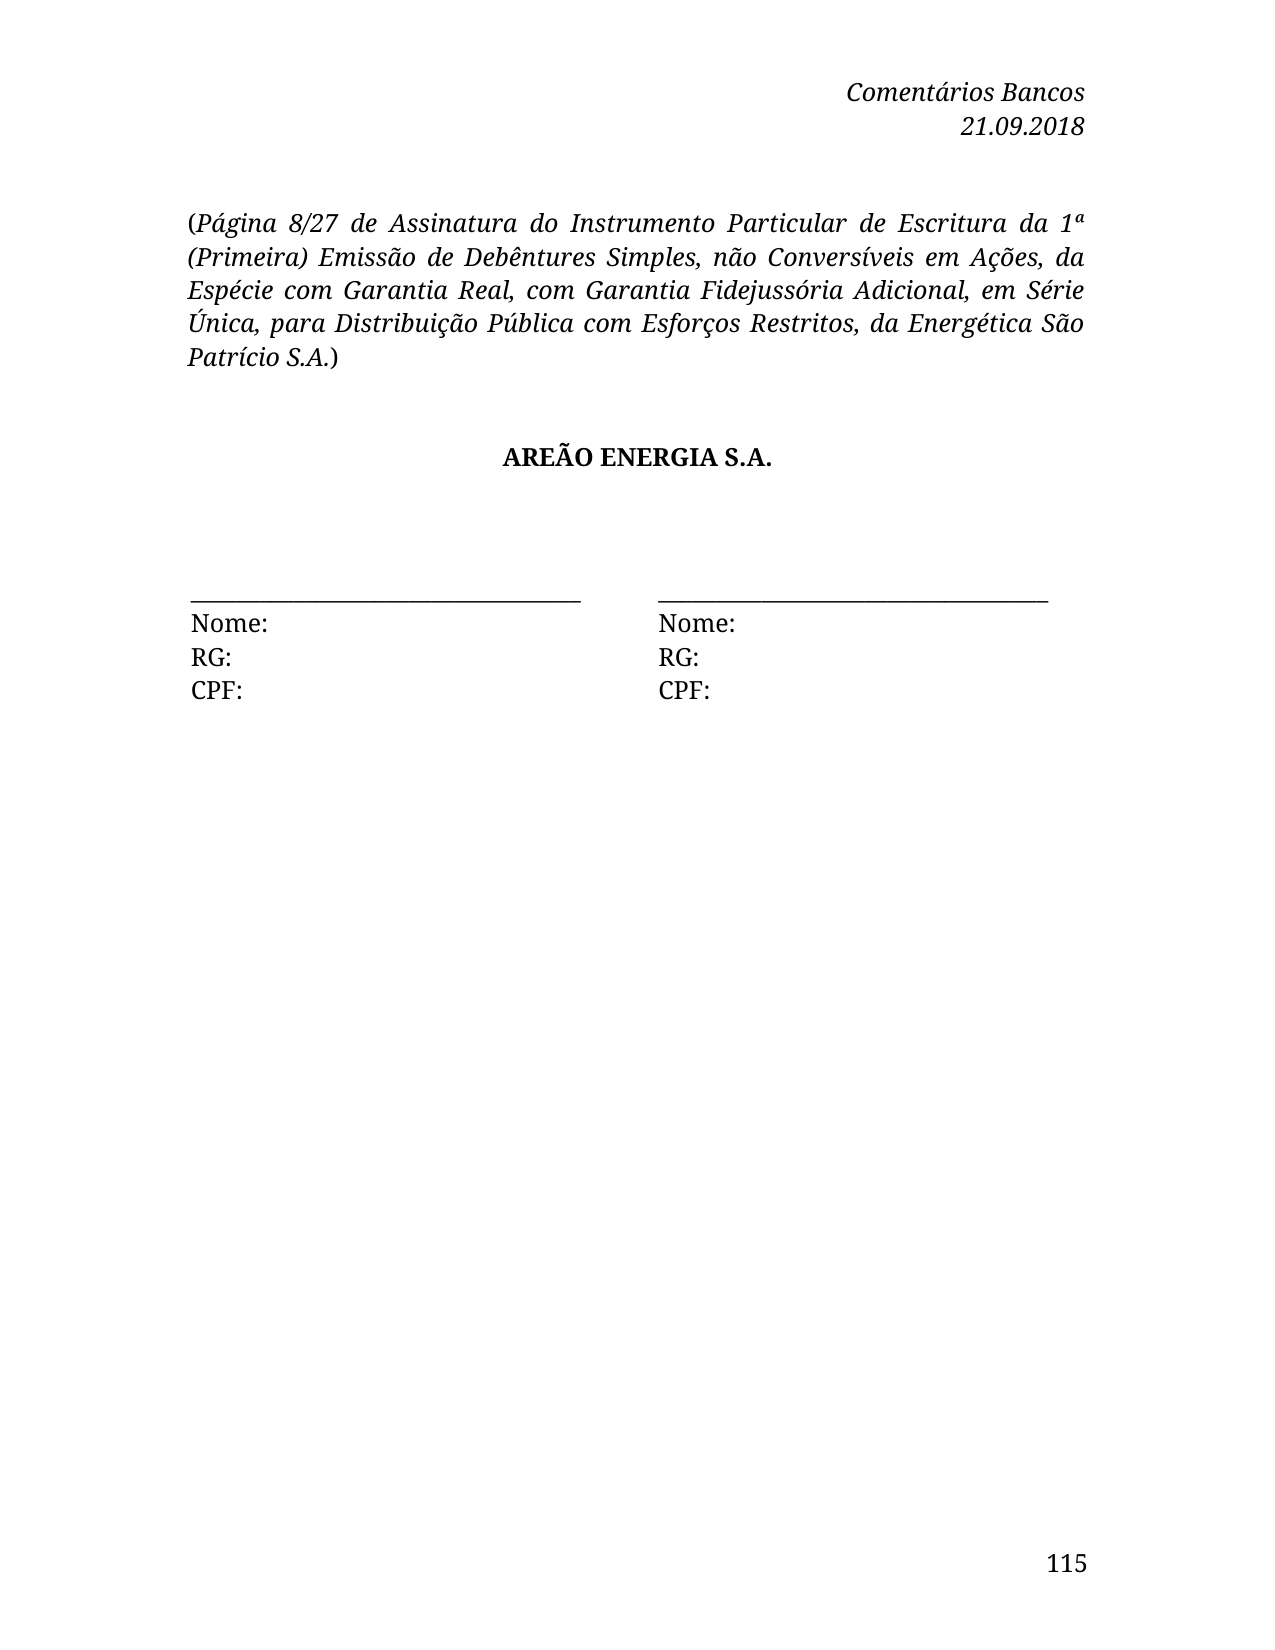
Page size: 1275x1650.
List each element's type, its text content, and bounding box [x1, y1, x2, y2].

text AREÃO ENERGIA S.A. [187, 439, 1088, 473]
text (Página 8/27 de Assinatura do Instrumento Particular de Escritura da 1ª (Primeira) Emissão de Debêntures Simples, não Conversíveis em Ações, da Espécie com Garantia Real, com Garantia Fidejussória Adicional, em Série Única, para Distribuição Pública com Esforços Restritos, da Energética São Patrício S.A.) [187, 206, 1088, 373]
table_header __________________________________ Nome: RG: CPF: [651, 573, 1118, 706]
table_header __________________________________ Nome: RG: CPF: [183, 573, 651, 706]
